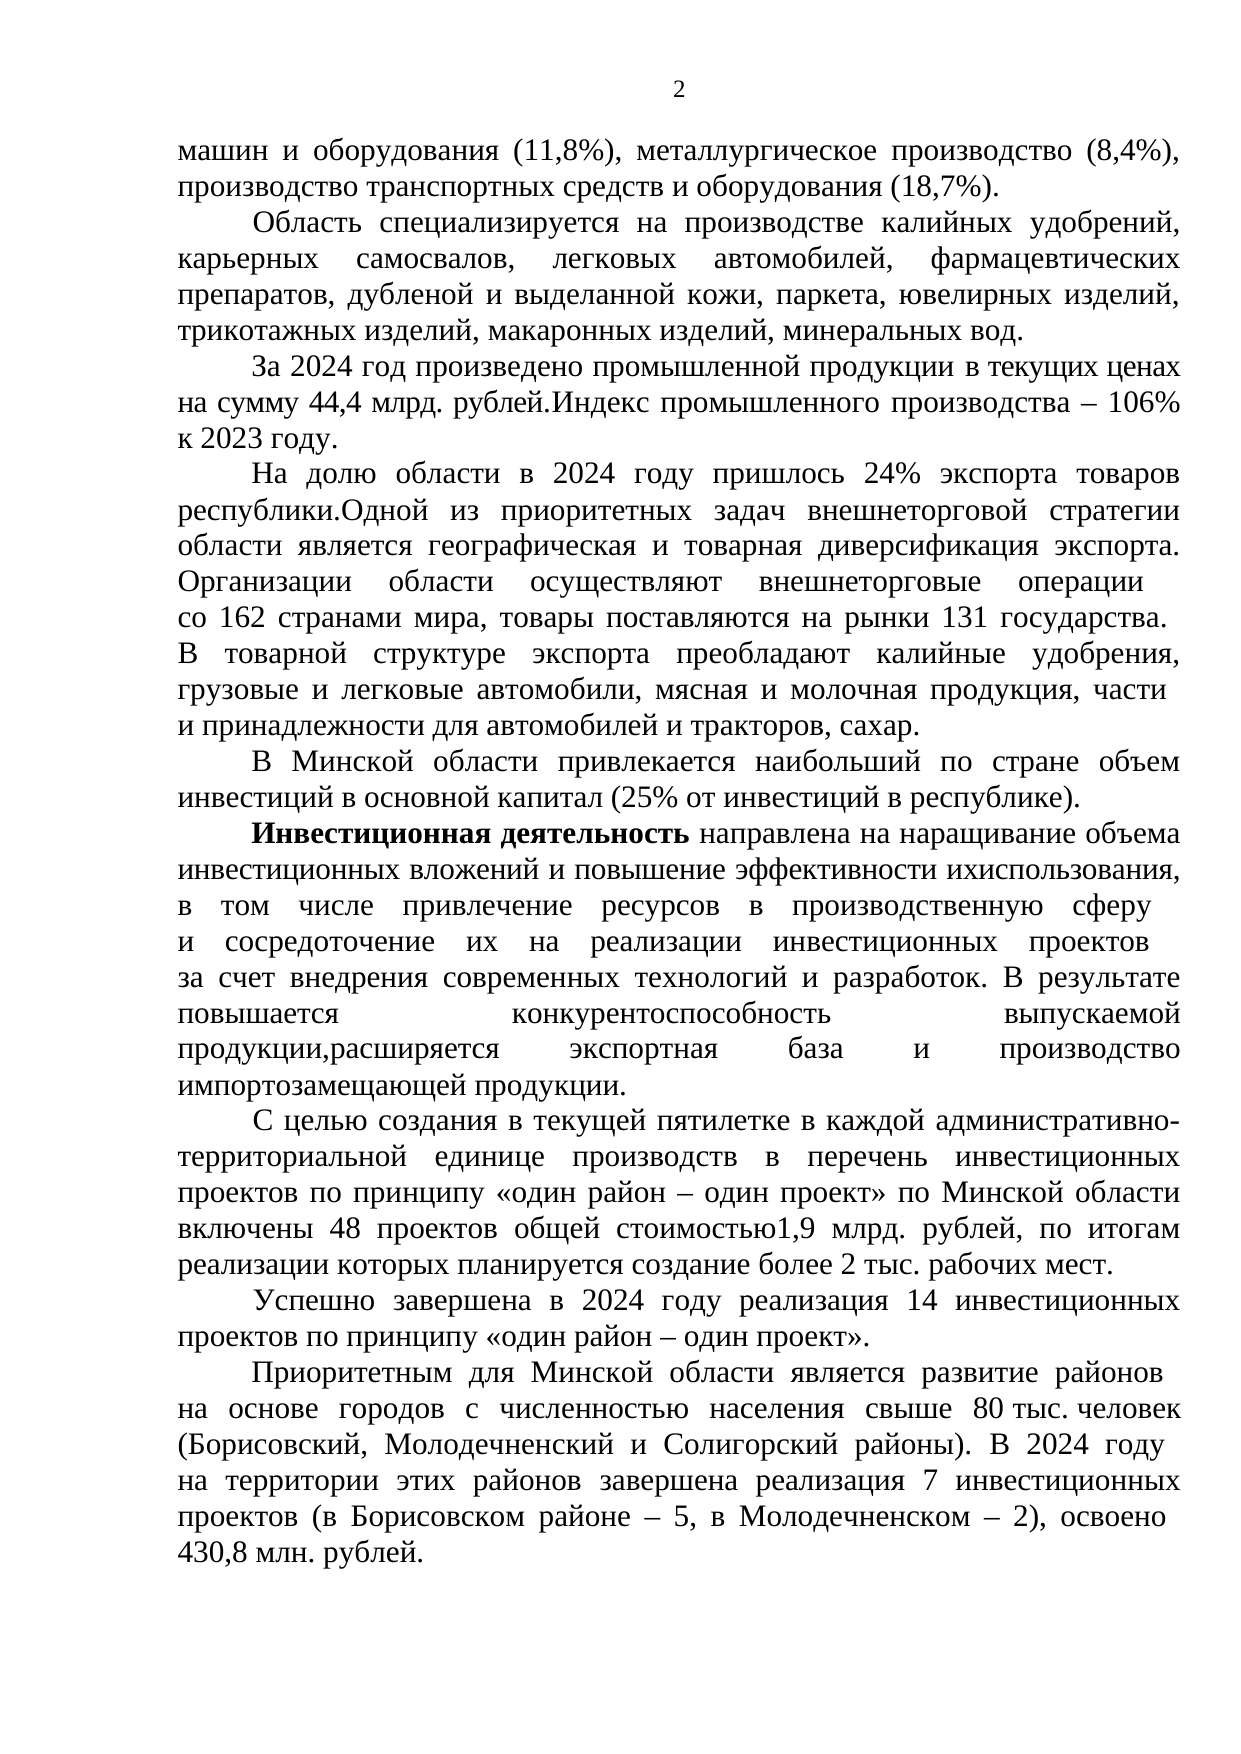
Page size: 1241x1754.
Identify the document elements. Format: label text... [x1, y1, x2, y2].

text Инвестиционная деятельность направлена на наращивание объема инвестиционных вложений и повышение эффективности ихиспользования, в том числе привлечение ресурсов в производственную сферу и сосредоточение их на реализации инвестиционных проектов за счет внедрения современных технологий и разработок. В результате повышается конкурентоспособность выпускаемой продукции,расширяется экспортная база и производство импортозамещающей продукции. [177, 814, 1181, 1102]
text За 2024 год произведено промышленной продукции в текущих ценах на сумму 44,4 млрд. рублей.Индекс промышленного производства – 106% к 2023 году. [177, 347, 1181, 455]
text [177, 131, 1181, 203]
text Область специализируется на производстве калийных удобрений, карьерных самосвалов, легковых автомобилей, фармацевтических препаратов, дубленой и выделанной кожи, паркета, ювелирных изделий, трикотажных изделий, макаронных изделий, минеральных вод. [177, 203, 1181, 347]
text На долю области в 2024 году пришлось 24% экспорта товаров республики.Одной из приоритетных задач внешнеторговой стратегии области является географическая и товарная диверсификация экспорта. Организации области осуществляют внешнеторговые операции со 162 странами мира, товары поставляются на рынки 131 государства. В товарной структуре экспорта преобладают калийные удобрения, грузовые и легковые автомобили, мясная и молочная продукция, части и принадлежности для автомобилей и тракторов, сахар. [177, 455, 1181, 742]
text Успешно завершена в 2024 году реализация 14 инвестиционных проектов по принципу «один район – один проект». [177, 1281, 1181, 1353]
text В Минской области привлекается наибольший по стране объем инвестиций в основной капитал (25% от инвестиций в республике). [177, 742, 1181, 814]
text Приоритетным для Минской области является развитие районов на основе городов с численностью населения свыше 80 тыс. человек (Борисовский, Молодечненский и Солигорский районы). В 2024 году на территории этих районов завершена реализация 7 инвестиционных проектов (в Борисовском районе – 5, в Молодечненском – 2), освоено 430,8 млн. рублей. [177, 1353, 1181, 1569]
text С целью создания в текущей пятилетке в каждой административно-территориальной единице производств в перечень инвестиционных проектов по принципу «один район – один проект» по Минской области включены 48 проектов общей стоимостью1,9 млрд. рублей, по итогам реализации которых планируется создание более 2 тыс. рабочих мест. [177, 1102, 1181, 1281]
